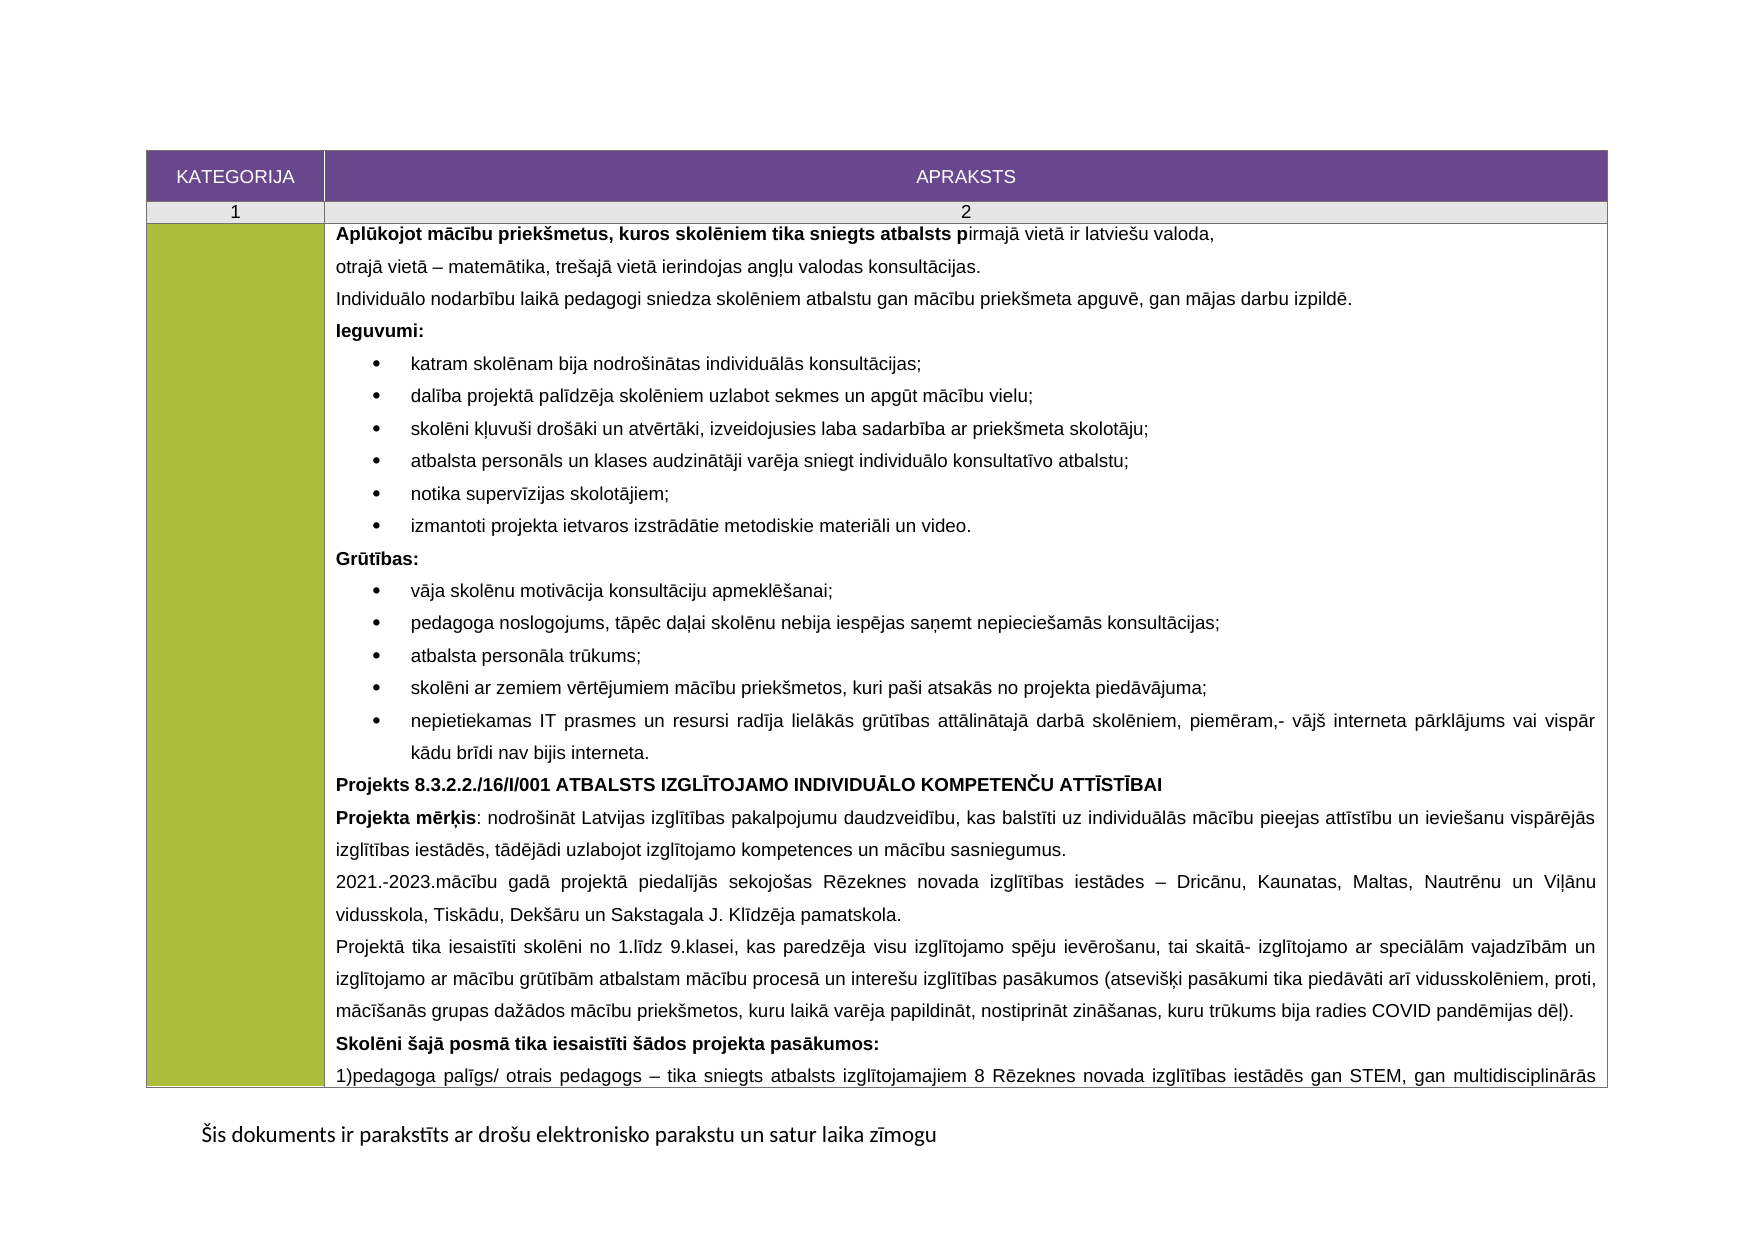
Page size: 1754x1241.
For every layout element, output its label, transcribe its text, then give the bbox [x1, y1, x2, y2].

table_cell 1 [147, 202, 324, 223]
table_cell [147, 224, 324, 1086]
table_cell 2 [325, 202, 1607, 223]
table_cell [325, 224, 1607, 1086]
table_header KATEGORIJA [147, 151, 324, 201]
table_header APRAKSTS [325, 151, 1607, 201]
